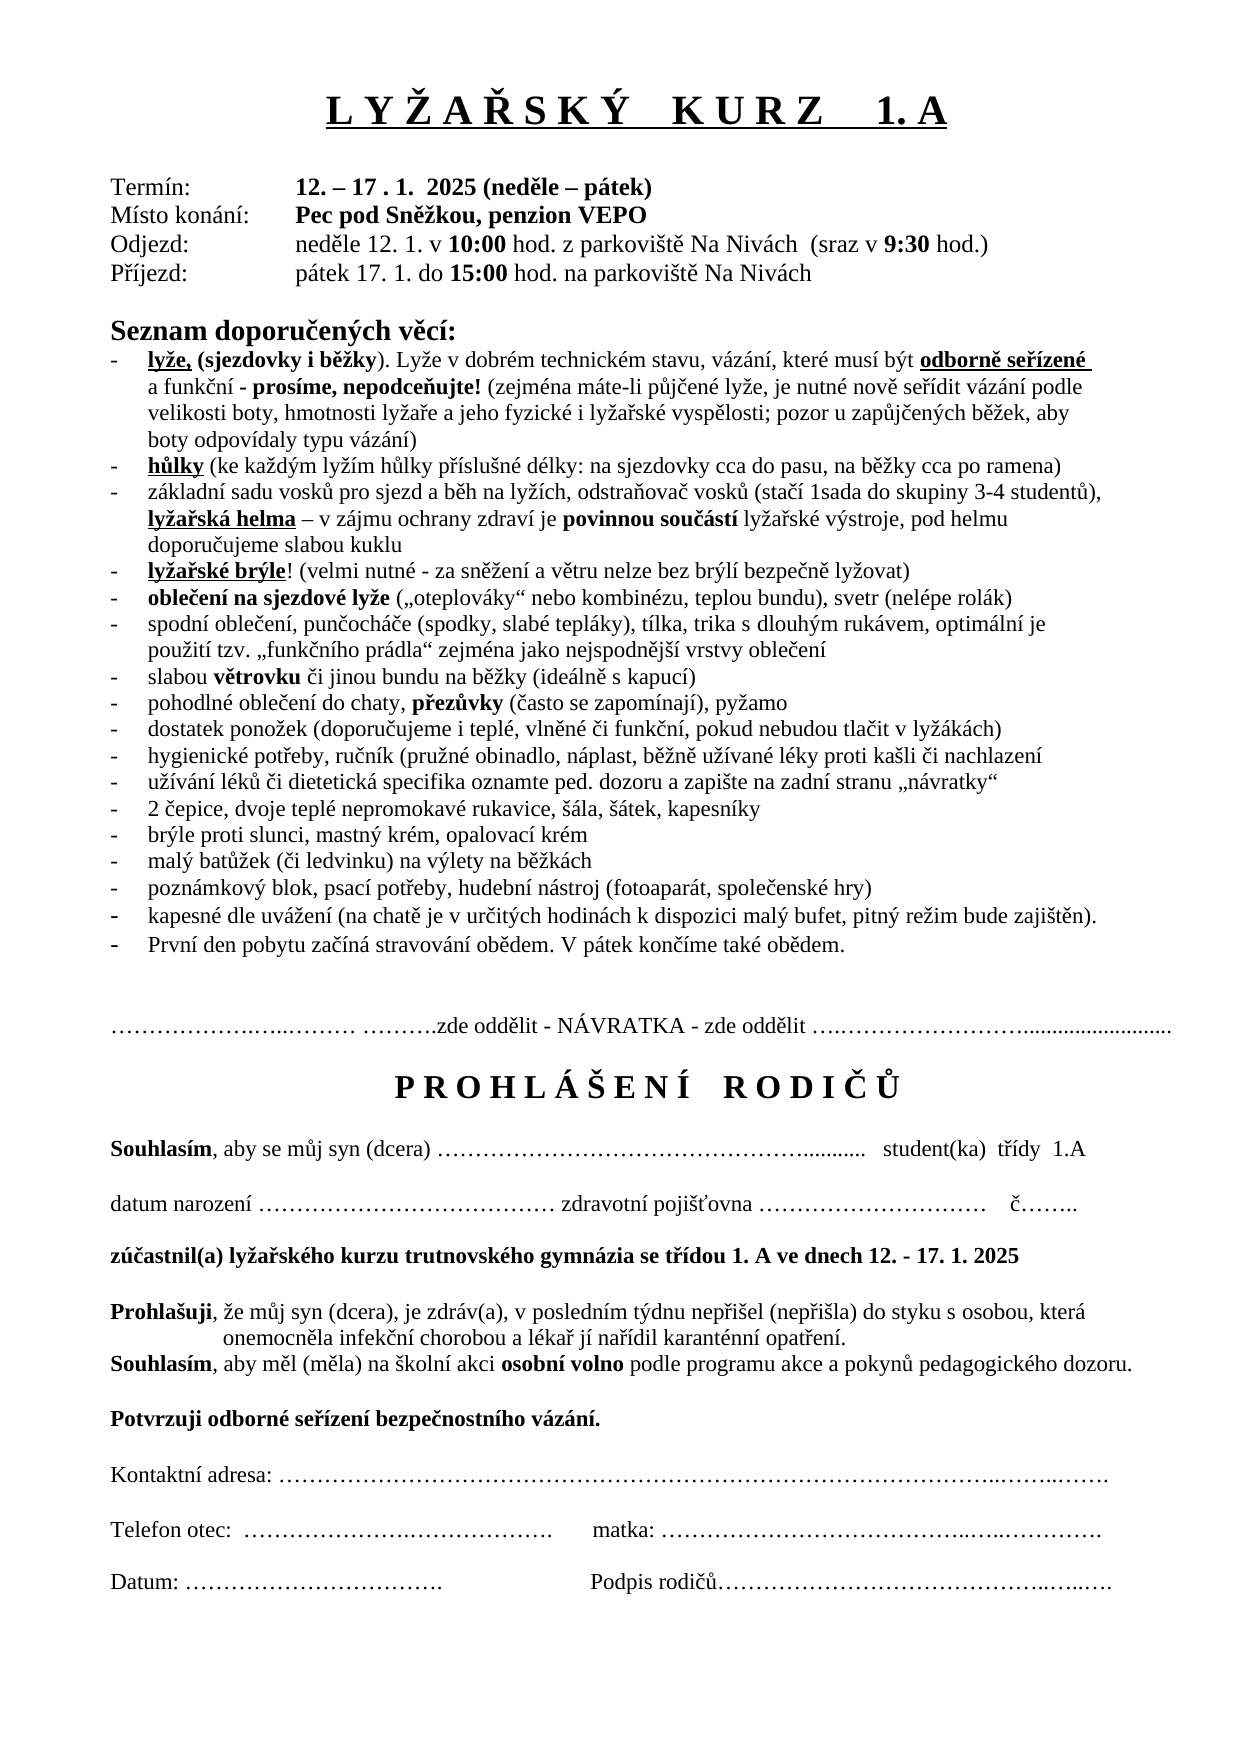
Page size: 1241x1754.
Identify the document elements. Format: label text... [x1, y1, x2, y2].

text Odjezd: neděle 12. 1. v 10:00 hod. z parkoviště Na Nivách (sraz v 9:30 hod.) [110, 229, 1125, 258]
list brýle proti slunci, mastný krém, opalovací krém [110, 821, 1125, 847]
list lyžařské brýle! (velmi nutné - za sněžení a větru nelze bez brýlí bezpečně lyžovat) [110, 557, 1125, 584]
list První den pobytu začíná stravování obědem. V pátek končíme také obědem. [110, 929, 1125, 957]
text Seznam doporučených věcí: [110, 313, 1125, 347]
text datum narození ………………………………… zdravotní pojišťovna ………………………… č…….. zúčastnil(a) lyžařského kurzu trutnovského gymnázia se třídou 1. A ve dnech 12. - 17. 1. 2025 [110, 1190, 1192, 1298]
list oblečení na sjezdové lyže („oteplováky“ nebo kombinézu, teplou bundu), svetr (nelépe rolák) [110, 584, 1125, 610]
list hygienické potřeby, ručník (pružné obinadlo, náplast, běžně užívané léky proti kašli či nachlazení [110, 742, 1125, 768]
list poznámkový blok, psací potřeby, hudební nástroj (fotoaparát, společenské hry) [110, 874, 1125, 900]
list spodní oblečení, punčocháče (spodky, slabé tepláky), tílka, trika s dlouhým rukávem, optimální je použití tzv. „funkčního prádla“ zejména jako nejspodnější vrstvy oblečení [110, 610, 1125, 663]
list základní sadu vosků pro sjezd a běh na lyžích, odstraňovač vosků (stačí 1sada do skupiny 3-4 studentů), lyžařská helma – v zájmu ochrany zdraví je povinnou součástí lyžařské výstroje, pod helmu doporučujeme slabou kuklu [110, 478, 1125, 557]
text Potvrzuji odborné seřízení bezpečnostního vázání. [110, 1406, 1192, 1461]
text Prohlašuji, že můj syn (dcera), je zdráv(a), v posledním týdnu nepřišel (nepřišla) do styku s osobou, která onemocněla infekční chorobou a lékař jí nařídil karanténní opatření. [110, 1298, 1192, 1350]
list hůlky (ke každým lyžím hůlky příslušné délky: na sjezdovky cca do pasu, na běžky cca po ramena) [110, 452, 1125, 478]
list kapesné dle uvážení (na chatě je v určitých hodinách k dispozici malý bufet, pitný režim bude zajištěn). [110, 900, 1125, 929]
list lyže, (sjezdovky i běžky). Lyže v dobrém technickém stavu, vázání, které musí být odborně seřízené a funkční - prosíme, nepodceňujte! (zejména máte-li půjčené lyže, je nutné nově seřídit vázání podle velikosti boty, hmotnosti lyžaře a jeho fyzické i lyžařské vyspělosti; pozor u zapůjčených běžek, aby boty odpovídaly typu vázání) [110, 347, 1125, 452]
list malý batůžek (či ledvinku) na výlety na běžkách [110, 847, 1125, 874]
text Příjezd: pátek 17. 1. do 15:00 hod. na parkoviště Na Nivách [110, 258, 1125, 287]
text P R O H L Á Š E N Í R O D I Č Ů [110, 1068, 1192, 1135]
text Souhlasím, aby se můj syn (dcera) …………………………………………........... student(ka) třídy 1.A [110, 1135, 1192, 1190]
text L Y Ž A Ř S K Ý K U R Z 1. A [148, 85, 1125, 133]
text Termín: 12. – 17 . 1. 2025 (neděle – pátek) Místo konání: Pec pod Sněžkou, penzion VEPO [110, 172, 1125, 229]
text Souhlasím, aby měl (měla) na školní akci osobní volno podle programu akce a pokynů pedagogického dozoru. [110, 1350, 1192, 1406]
list 2 čepice, dvoje teplé nepromokavé rukavice, šála, šátek, kapesníky [110, 794, 1125, 821]
text ……………….…..……… ……….zde oddělit - NÁVRATKA - zde oddělit ….…………………….......................... [110, 1013, 1192, 1039]
list dostatek ponožek (doporučujeme i teplé, vlněné či funkční, pokud nebudou tlačit v lyžákách) [110, 716, 1125, 742]
text Kontaktní adresa: …………………………………………………………………………………..……..……. [110, 1461, 1192, 1516]
list užívání léků či dietetická specifika oznamte ped. dozoru a zapište na zadní stranu „návratky“ [110, 768, 1125, 794]
list slabou větrovku či jinou bundu na běžky (ideálně s kapucí) [110, 663, 1125, 689]
text Telefon otec: ………………….………………. matka: …………………………………..…..…………. [110, 1516, 1192, 1542]
text Datum: ……………………………. Podpis rodičů……………………………………..…..…. [110, 1568, 1192, 1595]
list pohodlné oblečení do chaty, přezůvky (často se zapomínají), pyžamo [110, 689, 1174, 716]
